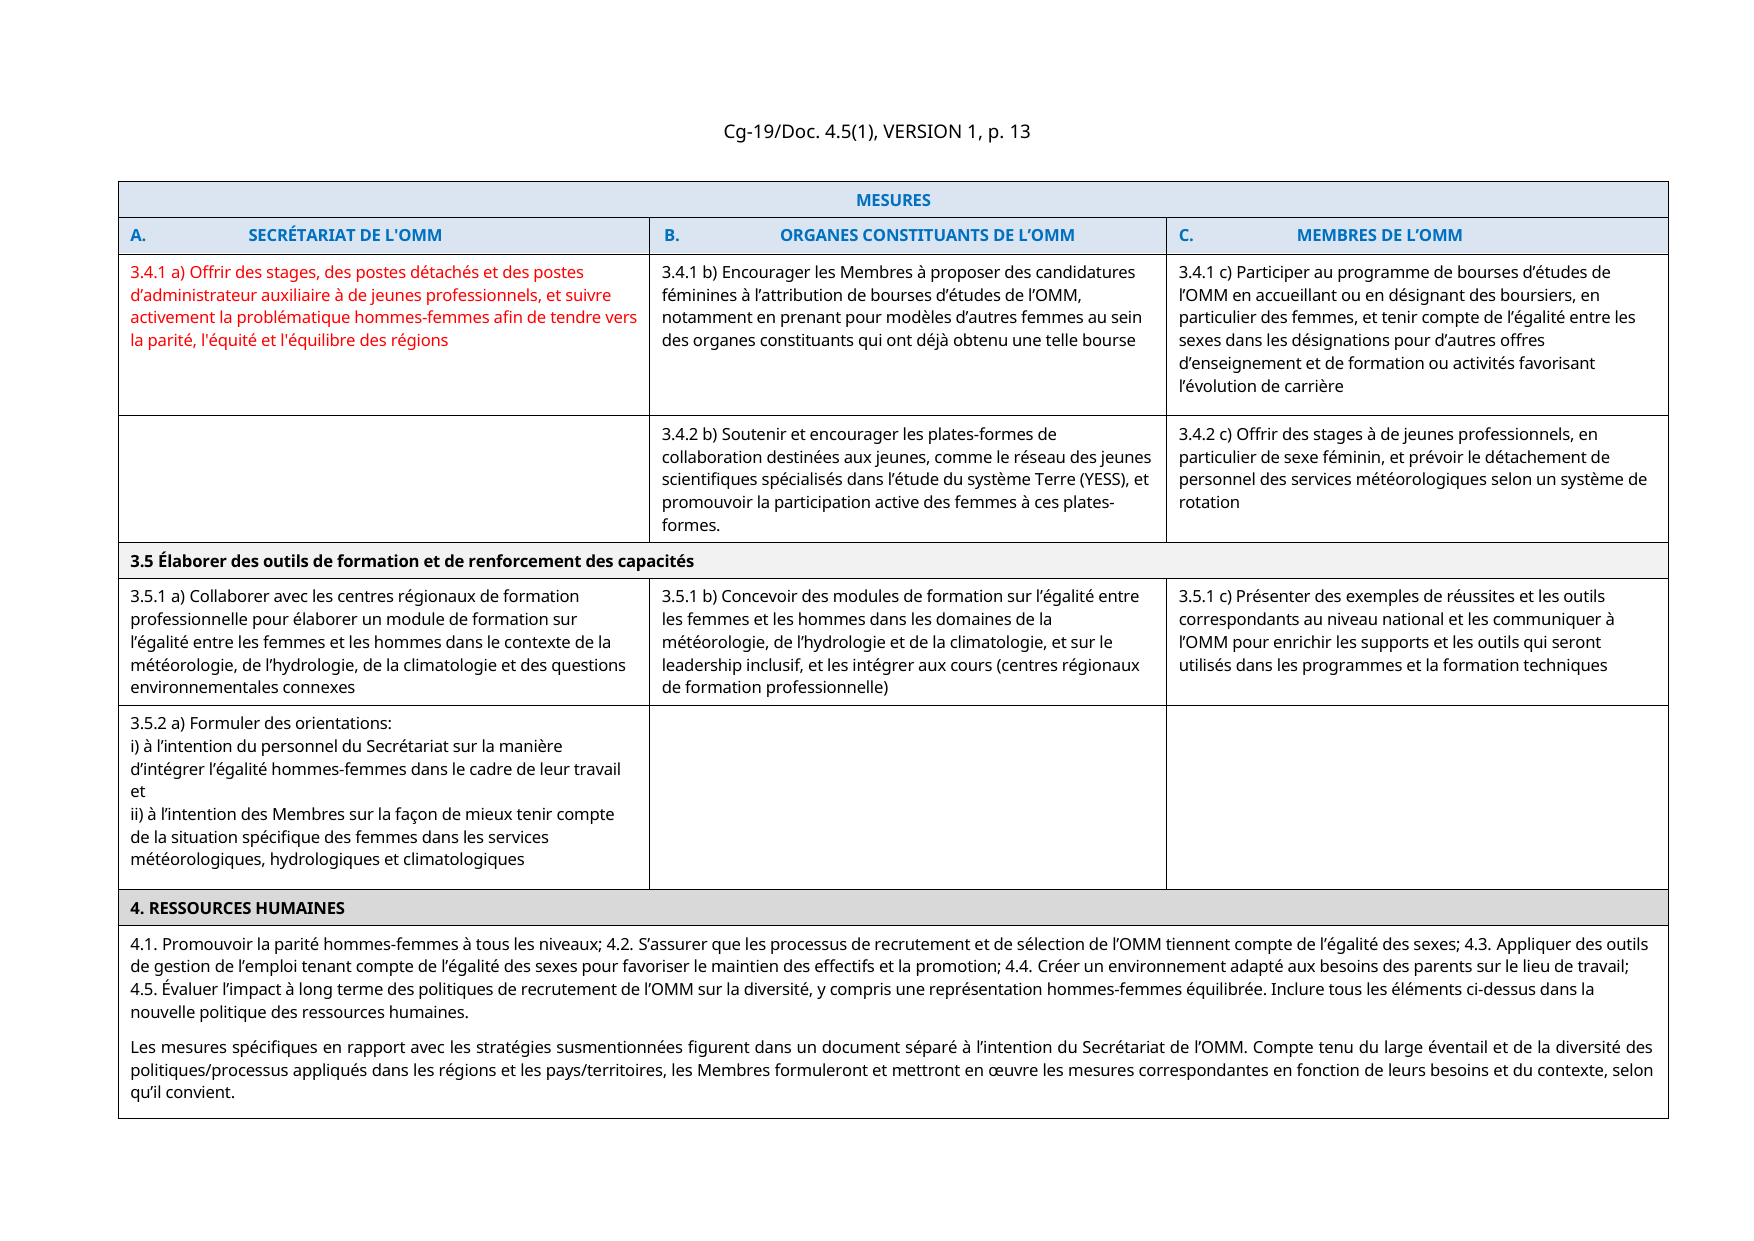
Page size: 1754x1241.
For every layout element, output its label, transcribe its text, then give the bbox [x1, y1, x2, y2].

table_cell 4.1. Promouvoir la parité hommes-femmes à tous les niveaux; 4.2. S’assurer que les processus de recrutement et de sélection de l’OMM tiennent compte de l’égalité des sexes; 4.3. Appliquer des outils de gestion de l’emploi tenant compte de l’égalité des sexes pour favoriser le maintien des effectifs et la promotion; 4.4. Créer un environnement adapté aux besoins des parents sur le lieu de travail; 4.5. Évaluer l’impact à long terme des politiques de recrutement de l’OMM sur la diversité, y compris une représentation hommes-femmes équilibrée. Inclure tous les éléments ci-dessus dans la nouvelle politique des ressources humaines. Les mesures spécifiques en rapport avec les stratégies susmentionnées figurent dans un document séparé à l’intention du Secrétariat de l’OMM. Compte tenu du large éventail et de la diversité des politiques/processus appliqués dans les régions et les pays/territoires, les Membres formuleront et mettront en œuvre les mesures correspondantes en fonction de leurs besoins et du contexte, selon qu’il convient. [119, 926, 1668, 1118]
table_cell 3.4.1 b) Encourager les Membres à proposer des candidatures féminines à l’attribution de bourses d’études de l’OMM, notamment en prenant pour modèles d’autres femmes au sein des organes constituants qui ont déjà obtenu une telle bourse [650, 255, 1166, 415]
table_cell 3.5.2 a) Formuler des orientations: i) à l’intention du personnel du Secrétariat sur la manière d’intégrer l’égalité hommes-femmes dans le cadre de leur travail et ii) à l’intention des Membres sur la façon de mieux tenir compte de la situation spécifique des femmes dans les services météorologiques, hydrologiques et climatologiques [119, 706, 649, 889]
table_cell [1167, 706, 1668, 889]
table_header MESURES [119, 182, 1668, 217]
table_cell 3.4.2 c) Offrir des stages à de jeunes professionnels, en particulier de sexe féminin, et prévoir le détachement de personnel des services météorologiques selon un système de rotation [1167, 416, 1668, 542]
table_cell 4. RESSOURCES HUMAINES [119, 890, 1668, 925]
table_cell B. ORGANES CONSTITUANTS DE L’OMM [650, 218, 1166, 253]
table_cell 3.5.1 b) Concevoir des modules de formation sur l’égalité entre les femmes et les hommes dans les domaines de la météorologie, de l’hydrologie et de la climatologie, et sur le leadership inclusif, et les intégrer aux cours (centres régionaux de formation professionnelle) [650, 579, 1166, 704]
table_cell 3.4.2 b) Soutenir et encourager les plates-formes de collaboration destinées aux jeunes, comme le réseau des jeunes scientifiques spécialisés dans l’étude du système Terre (YESS), et promouvoir la participation active des femmes à ces plates-formes. [650, 416, 1166, 542]
table_cell 3.4.1 a) Offrir des stages, des postes détachés et des postes d’administrateur auxiliaire à de jeunes professionnels, et suivre activement la problématique hommes-femmes afin de tendre vers la parité, l'équité et l'équilibre des régions [119, 255, 649, 415]
table_cell [119, 416, 649, 542]
table_cell A. SECRÉTARIAT DE L'OMM [119, 218, 649, 253]
table_cell 3.5.1 c) Présenter des exemples de réussites et les outils correspondants au niveau national et les communiquer à l’OMM pour enrichir les supports et les outils qui seront utilisés dans les programmes et la formation techniques [1167, 579, 1668, 704]
table_cell [650, 706, 1166, 889]
table_cell 3.5.1 a) Collaborer avec les centres régionaux de formation professionnelle pour élaborer un module de formation sur l’égalité entre les femmes et les hommes dans le contexte de la météorologie, de l’hydrologie, de la climatologie et des questions environnementales connexes [119, 579, 649, 704]
table_cell 3.5 Élaborer des outils de formation et de renforcement des capacités [119, 543, 1668, 578]
table_cell 3.4.1 c) Participer au programme de bourses d’études de l’OMM en accueillant ou en désignant des boursiers, en particulier des femmes, et tenir compte de l’égalité entre les sexes dans les désignations pour d’autres offres d’enseignement et de formation ou activités favorisant l’évolution de carrière [1167, 255, 1668, 415]
table_cell C. MEMBRES DE L’OMM [1167, 218, 1668, 253]
